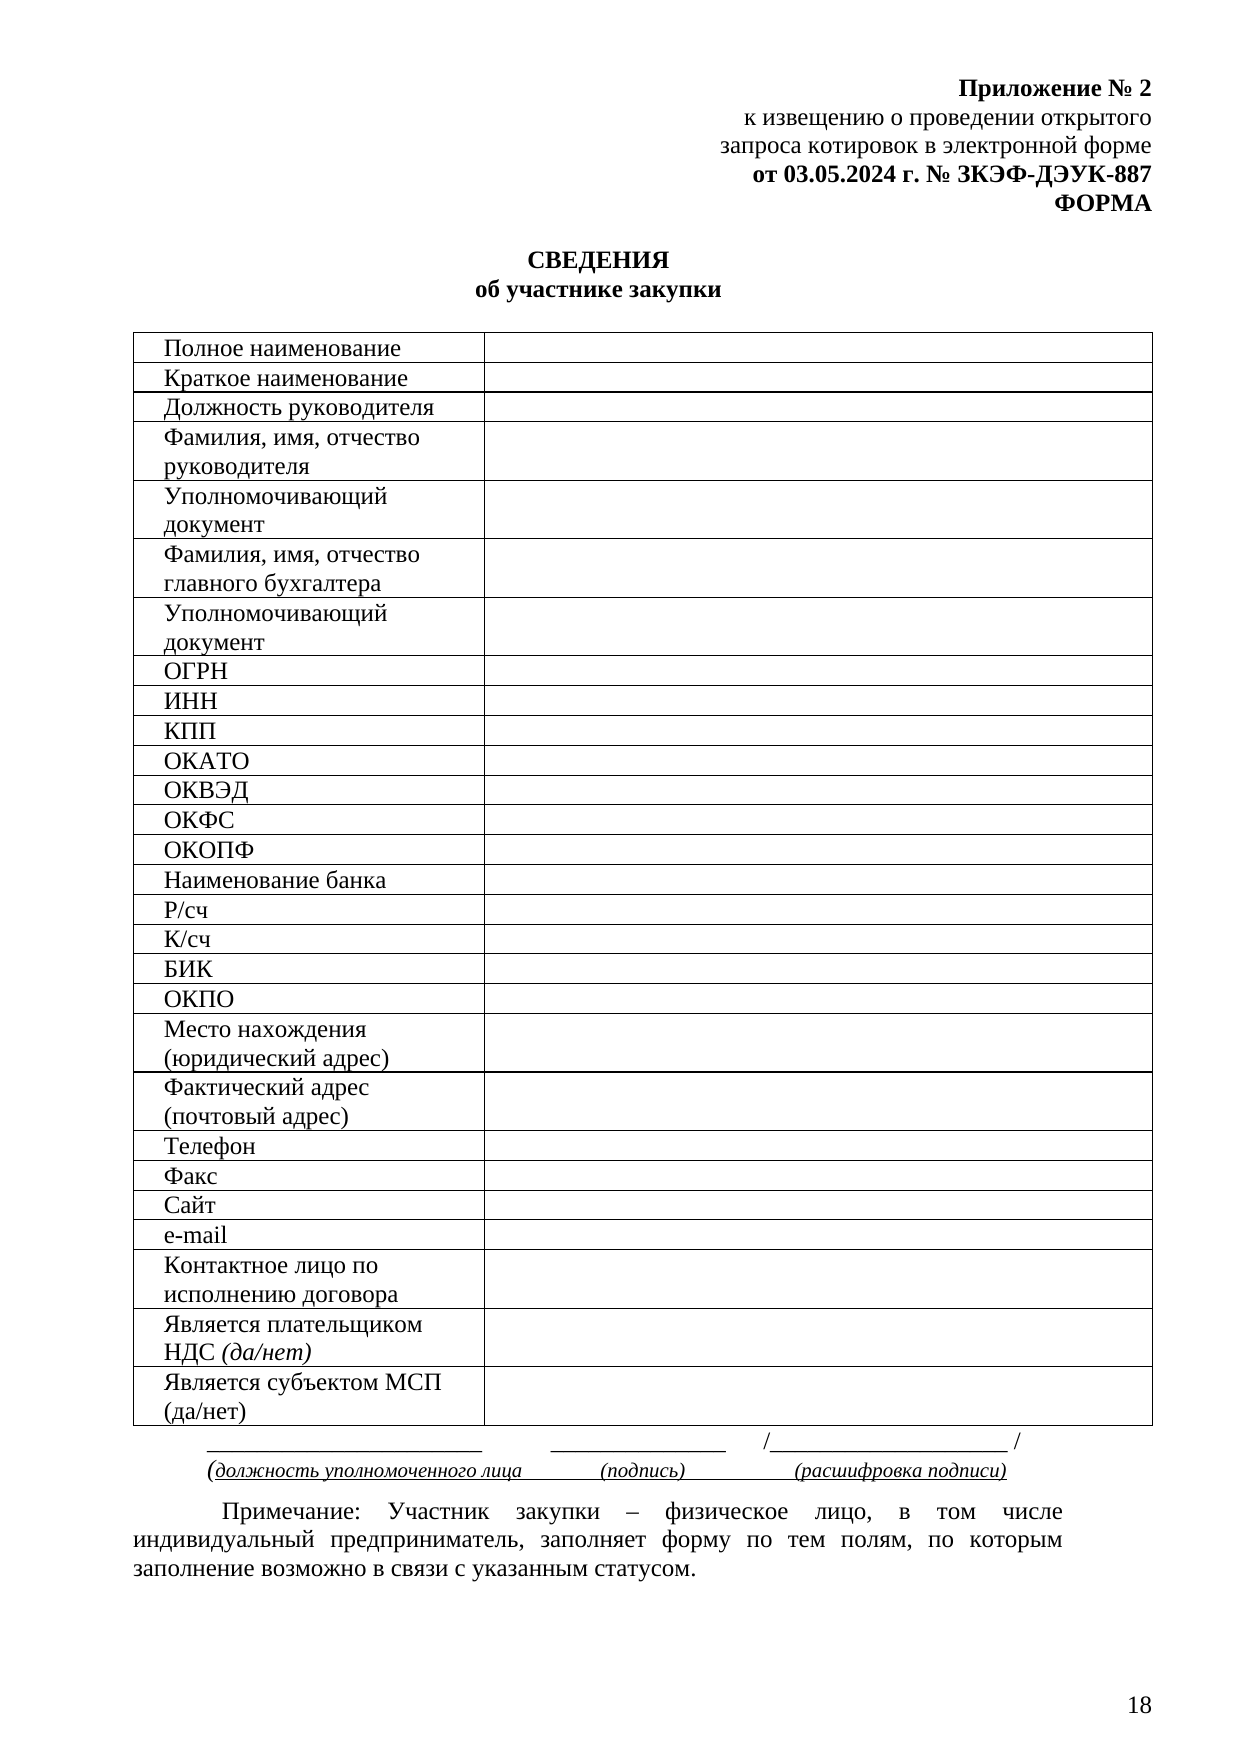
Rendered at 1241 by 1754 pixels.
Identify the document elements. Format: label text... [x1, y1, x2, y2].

table_cell Фактический адрес (почтовый адрес) [134, 1073, 484, 1130]
table_cell [485, 865, 1152, 894]
text Приложение № 2 [133, 73, 1152, 102]
text Примечание: Участник закупки – физическое лицо, в том числе индивидуальный предприниматель, заполняет форму по тем полям, по которым заполнение возможно в связи с указанным статусом. [133, 1496, 1063, 1582]
table_cell ОКПО [134, 984, 484, 1013]
table_cell [485, 925, 1152, 953]
table_cell КПП [134, 716, 484, 745]
table_cell [485, 363, 1152, 391]
table_cell Является плательщиком НДС (да/нет) [134, 1309, 484, 1366]
table_cell [485, 1131, 1152, 1160]
table_cell ОКВЭД [134, 776, 484, 804]
table_cell Р/сч [134, 895, 484, 923]
table_cell Является субъектом МСП (да/нет) [134, 1367, 484, 1425]
table_cell [485, 776, 1152, 804]
table_cell Краткое наименование [134, 363, 484, 391]
table_cell Фамилия, имя, отчество главного бухгалтера [134, 539, 484, 597]
table_cell [485, 1073, 1152, 1130]
text ______________________ ______________ /___________________ / [133, 1426, 1152, 1454]
table_cell [485, 835, 1152, 864]
table_cell ИНН [134, 686, 484, 715]
table_cell БИК [134, 954, 484, 983]
table_cell Уполномочивающий документ [134, 481, 484, 538]
table_cell [485, 598, 1152, 655]
table_cell Факс [134, 1161, 484, 1189]
text (должность уполномоченного лица (подпись) (расшифровка подписи) [133, 1454, 1152, 1483]
text СВЕДЕНИЯ [133, 246, 1063, 274]
table_cell [485, 1250, 1152, 1308]
table_cell [485, 422, 1152, 480]
table_cell [485, 1220, 1152, 1249]
table_cell [485, 895, 1152, 923]
table_cell e-mail [134, 1220, 484, 1249]
table_cell [485, 1014, 1152, 1071]
table_cell Уполномочивающий документ [134, 598, 484, 655]
table_cell ОГРН [134, 656, 484, 685]
table_cell [485, 746, 1152, 774]
table_cell Телефон [134, 1131, 484, 1160]
table_cell Наименование банка [134, 865, 484, 894]
table_cell [485, 716, 1152, 745]
table_cell К/сч [134, 925, 484, 953]
table_cell Место нахождения (юридический адрес) [134, 1014, 484, 1071]
table_cell [485, 1161, 1152, 1189]
table_cell [485, 984, 1152, 1013]
table_header [485, 333, 1152, 362]
table_cell [485, 686, 1152, 715]
table_cell [485, 805, 1152, 834]
table_cell [485, 954, 1152, 983]
table_cell Контактное лицо по исполнению договора [134, 1250, 484, 1308]
text от 03.05.2024 г. № ЗКЭФ-ДЭУК-887 [133, 159, 1152, 188]
table_cell [485, 1191, 1152, 1219]
table_cell Фамилия, имя, отчество руководителя [134, 422, 484, 480]
table_cell [485, 1309, 1152, 1366]
table_cell [485, 481, 1152, 538]
table_cell [485, 656, 1152, 685]
table_cell ОКФС [134, 805, 484, 834]
table_cell Должность руководителя [134, 393, 484, 421]
table_header Полное наименование [134, 333, 484, 362]
table_cell ОКАТО [134, 746, 484, 774]
table_cell ОКОПФ [134, 835, 484, 864]
text ФОРМА [133, 188, 1152, 217]
text к извещению о проведении открытого запроса котировок в электронной форме [635, 102, 1152, 159]
table_cell Сайт [134, 1191, 484, 1219]
table_cell [485, 539, 1152, 597]
table_cell [485, 1367, 1152, 1425]
text об участнике закупки [133, 274, 1063, 303]
table_cell [485, 393, 1152, 421]
